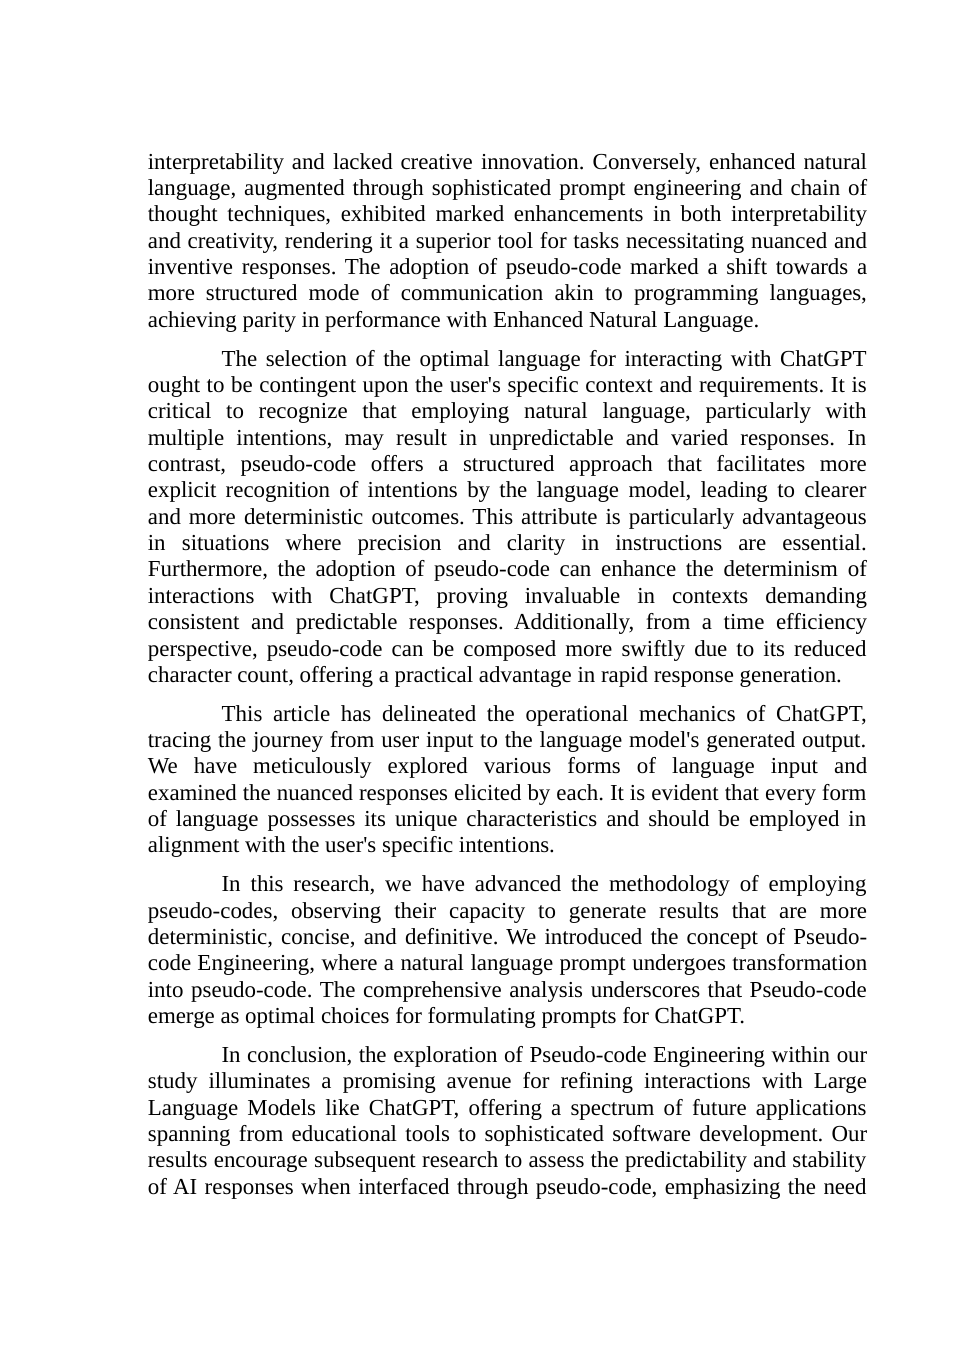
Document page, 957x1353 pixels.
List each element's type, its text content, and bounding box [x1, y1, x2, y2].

text This article has delineated the operational mechanics of ChatGPT, tracing the journey from user input to the language model's generated output. We have meticulously explored various forms of language input and examined the nuanced responses elicited by each. It is evident that every form of language possesses its unique characteristics and should be employed in alignment with the user's specific intentions. [148, 700, 868, 858]
text The selection of the optimal language for interacting with ChatGPT ought to be contingent upon the user's specific context and requirements. It is critical to recognize that employing natural language, particularly with multiple intentions, may result in unpredictable and varied responses. In contrast, pseudo-code offers a structured approach that facilitates more explicit recognition of intentions by the language model, leading to clearer and more deterministic outcomes. This attribute is particularly advantageous in situations where precision and clarity in instructions are essential. Furthermore, the adoption of pseudo-code can enhance the determinism of interactions with ChatGPT, proving invaluable in contexts demanding consistent and predictable responses. Additionally, from a time efficiency perspective, pseudo-code can be composed more swiftly due to its reduced character count, offering a practical advantage in rapid response generation. [148, 345, 868, 687]
text In this research, we have advanced the methodology of employing pseudo-codes, observing their capacity to generate results that are more deterministic, concise, and definitive. We introduced the concept of Pseudo-code Engineering, where a natural language prompt undergoes transformation into pseudo-code. The comprehensive analysis underscores that Pseudo-code emerge as optimal choices for formulating prompts for ChatGPT. [148, 870, 868, 1028]
